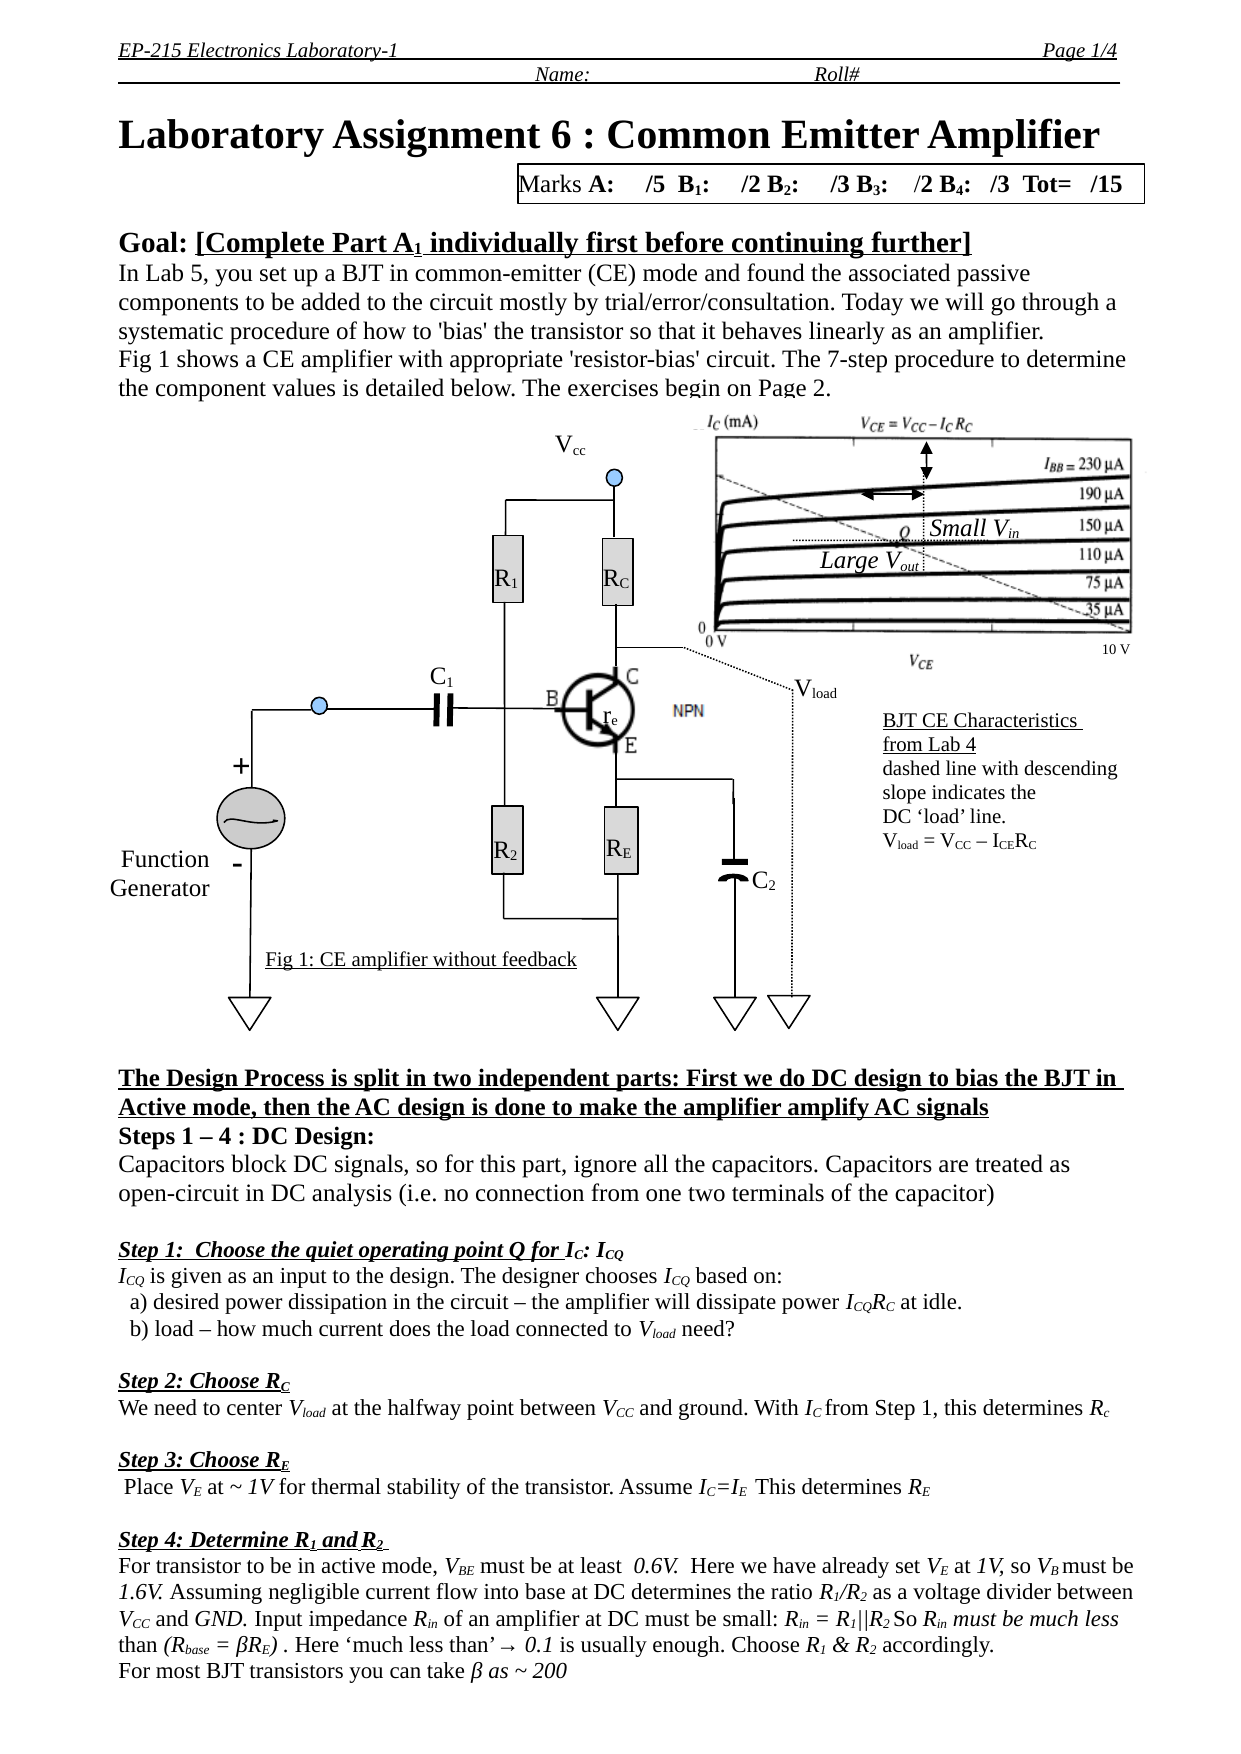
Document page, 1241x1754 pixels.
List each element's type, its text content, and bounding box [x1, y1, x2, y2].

text Fig 1 shows a CE amplifier with appropriate 'resistor-bias' circuit. The 7-step procedure to determine the component values is detailed below. The exercises begin on Page 2. [118, 344, 1153, 402]
text b) load – how much current does the load connected to Vload need? [118, 1315, 1153, 1341]
text ICQ is given as an input to the design. The designer chooses ICQ based on: [118, 1262, 1153, 1288]
text a) desired power dissipation in the circuit – the amplifier will dissipate power ICQRC at idle. [118, 1288, 1153, 1315]
text Laboratory Assignment 6 : Common Emitter Amplifier [118, 110, 1153, 158]
text Goal: [Complete Part A1 individually first before continuing further] [118, 225, 1153, 258]
text We need to center Vload at the halfway point between VCC and ground. With IC from Step 1, this determines Rc [118, 1394, 1153, 1420]
text In Lab 5, you set up a BJT in common-emitter (CE) mode and found the associated passive components to be added to the circuit mostly by trial/error/consultation. Today we will go through a systematic procedure of how to 'bias' the transistor so that it behaves linearly as an amplifier. [118, 258, 1153, 344]
text Step 1: Choose the quiet operating point Q for IC: ICQ [118, 1236, 1153, 1262]
text Place VE at ~ 1V for thermal stability of the transistor. Assume IC=IE This determines RE [118, 1473, 1153, 1499]
text Step 2: Choose RC [118, 1367, 1153, 1394]
text Step 4: Determine R1 and R2 [118, 1526, 1153, 1552]
text Step 3: Choose RE [118, 1447, 1153, 1473]
text For transistor to be in active mode, VBE must be at least 0.6V. Here we have already set VE at 1V, so VB must be 1.6V. Assuming negligible current flow into base at DC determines the ratio R1/R2 as a voltage divider between VCC and GND. Input impedance Rin of an amplifier at DC must be small: Rin = R1||R2 So Rin must be much less than (Rbase = βRE) . Here ‘much less than’→ 0.1 is usually enough. Choose R1 & R2 accordingly. For most BJT transistors you can take β as ~ 200 [118, 1552, 1153, 1684]
picture [531, 398, 1157, 761]
text The Design Process is split in two independent parts: First we do DC design to bias the BJT in Active mode, then the AC design is done to make the amplifier amplify AC signals Steps 1 – 4 : DC Design: [118, 1063, 1153, 1149]
text Capacitors block DC signals, so for this part, ignore all the capacitors. Capacitors are treated as open-circuit in DC analysis (i.e. no connection from one two terminals of the capacitor) [118, 1149, 1153, 1207]
